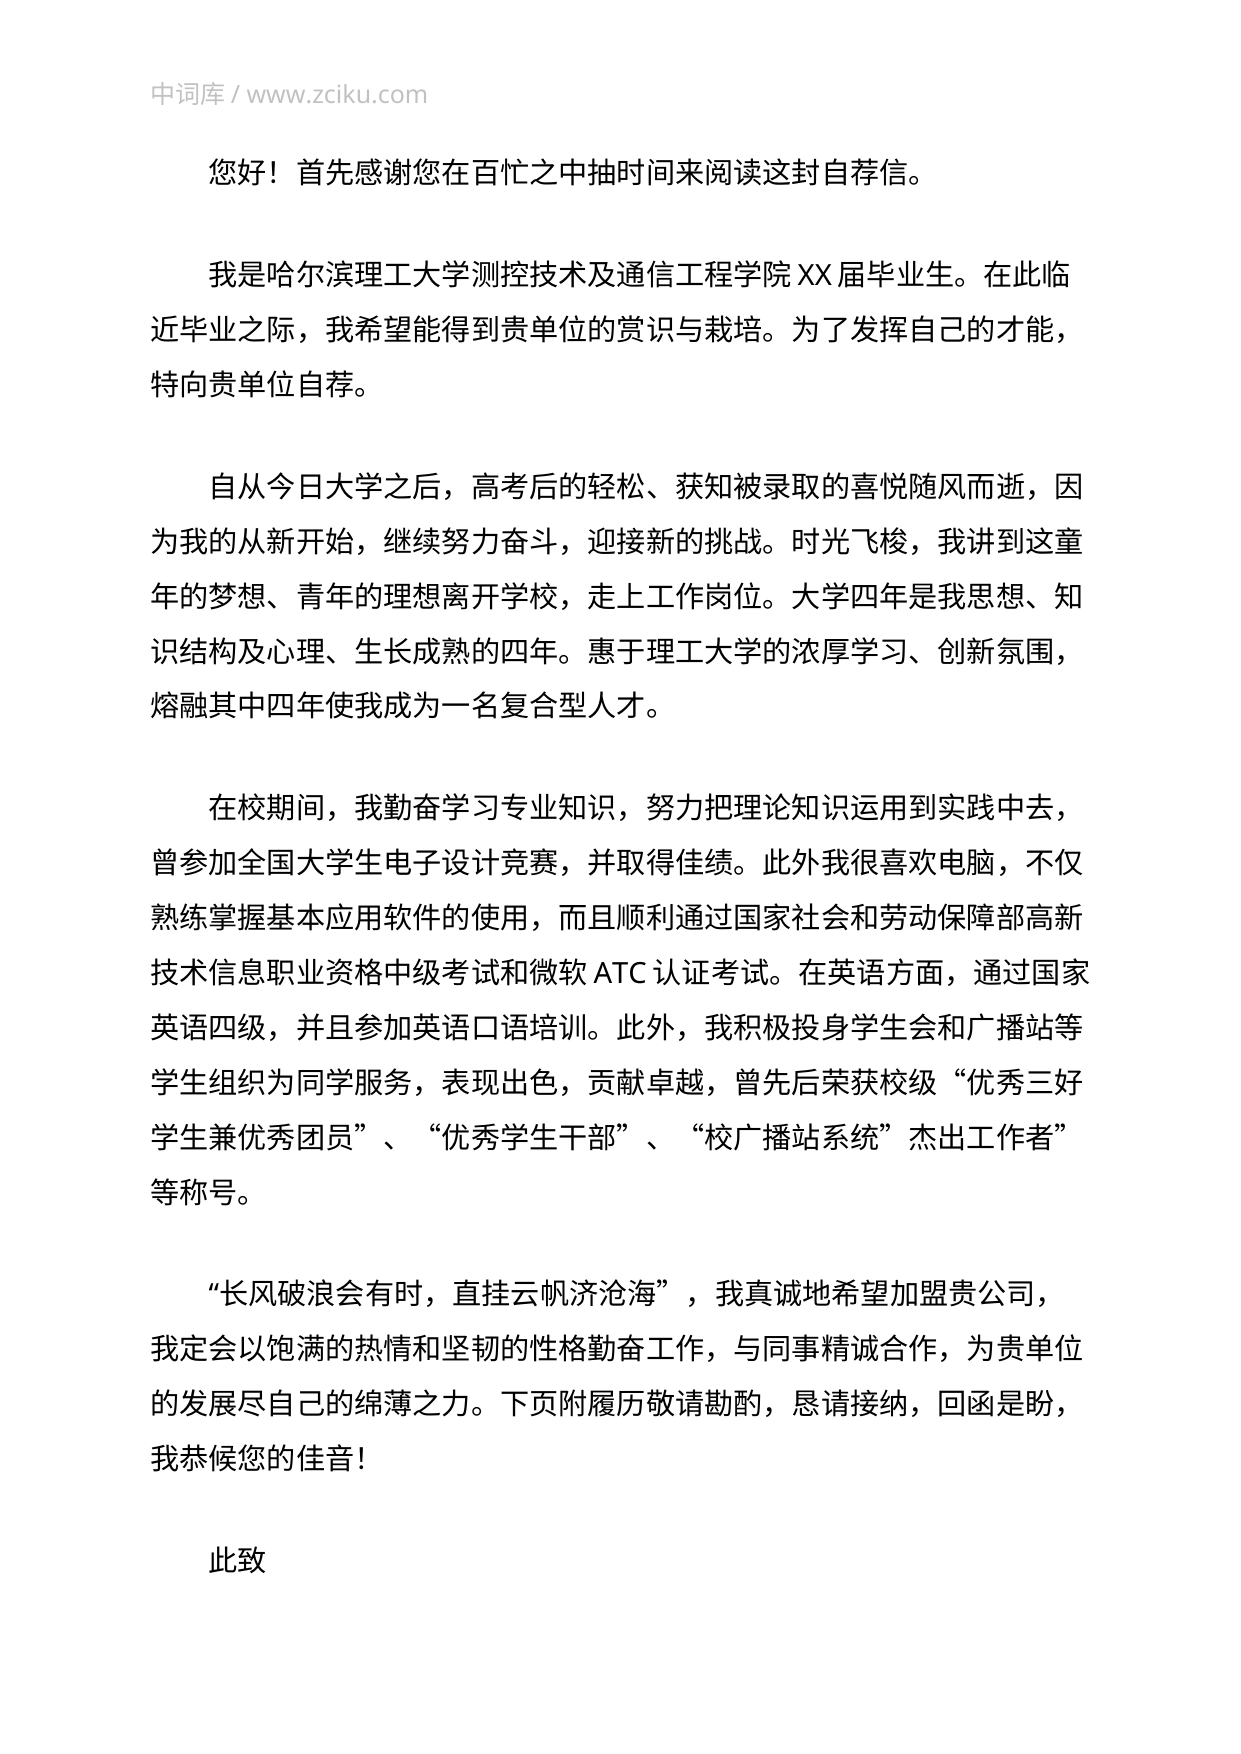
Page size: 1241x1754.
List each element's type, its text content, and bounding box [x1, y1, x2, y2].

text 自从今日大学之后，高考后的轻松、获知被录取的喜悦随风而逝，因为我的从新开始，继续努力奋斗，迎接新的挑战。时光飞梭，我讲到这童年的梦想、青年的理想离开学校，走上工作岗位。大学四年是我思想、知识结构及心理、生长成熟的四年。惠于理工大学的浓厚学习、创新氛围，熔融其中四年使我成为一名复合型人才。 [150, 463, 1090, 725]
text “长风破浪会有时，直挂云帆济沧海”，我真诚地希望加盟贵公司，我定会以饱满的热情和坚韧的性格勤奋工作，与同事精诚合作，为贵单位的发展尽自己的绵薄之力。下页附履历敬请勘酌，恳请接纳，回函是盼，我恭候您的佳音！ [150, 1271, 1090, 1478]
text 我是哈尔滨理工大学测控技术及通信工程学院XX届毕业生。在此临近毕业之际，我希望能得到贵单位的赏识与栽培。为了发挥自己的才能，特向贵单位自荐。 [150, 252, 1090, 404]
text 在校期间，我勤奋学习专业知识，努力把理论知识运用到实践中去，曾参加全国大学生电子设计竞赛，并取得佳绩。此外我很喜欢电脑，不仅熟练掌握基本应用软件的使用，而且顺利通过国家社会和劳动保障部高新技术信息职业资格中级考试和微软ATC认证考试。在英语方面，通过国家英语四级，并且参加英语口语培训。此外，我积极投身学生会和广播站等学生组织为同学服务，表现出色，贡献卓越，曾先后荣获校级“优秀三好学生兼优秀团员”、“优秀学生干部”、“校广播站系统”杰出工作者”等称号。 [150, 785, 1090, 1211]
text 您好！首先感谢您在百忙之中抽时间来阅读这封自荐信。 [150, 150, 1090, 192]
text 此致 [150, 1537, 1090, 1580]
